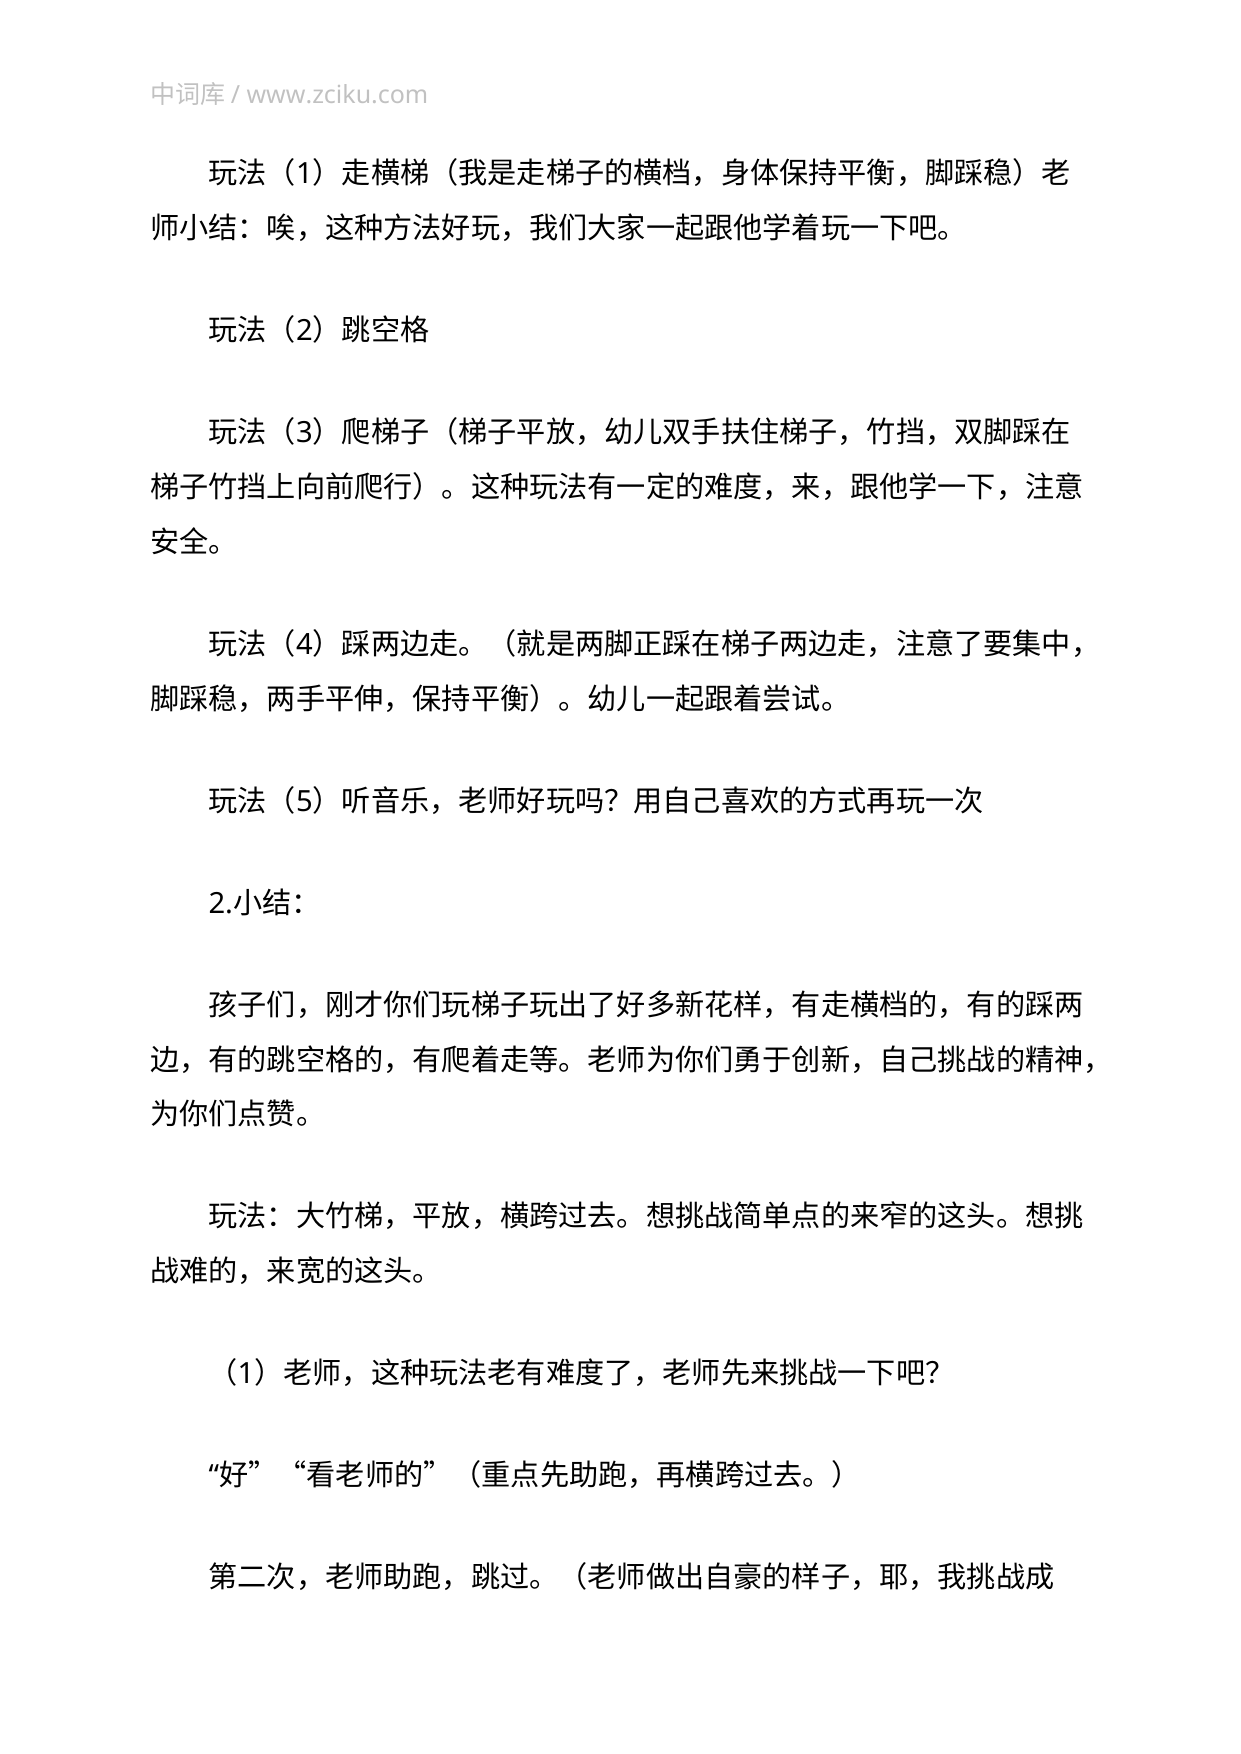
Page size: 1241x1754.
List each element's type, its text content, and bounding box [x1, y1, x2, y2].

text 孩子们，刚才你们玩梯子玩出了好多新花样，有走横档的，有的踩两边，有的跳空格的，有爬着走等。老师为你们勇于创新，自己挑战的精神，为你们点赞。 [150, 981, 1090, 1133]
text 玩法（2）跳空格 [150, 307, 1090, 349]
text “好”“看老师的”（重点先助跑，再横跨过去。） [150, 1451, 1090, 1494]
text 2.小结： [150, 879, 1090, 922]
text 玩法（5）听音乐，老师好玩吗？用自己喜欢的方式再玩一次 [150, 777, 1090, 819]
text （1）老师，这种玩法老有难度了，老师先来挑战一下吧？ [150, 1349, 1090, 1392]
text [150, 1553, 1090, 1596]
text 玩法（4）踩两边走。（就是两脚正踩在梯子两边走，注意了要集中，脚踩稳，两手平伸，保持平衡）。幼儿一起跟着尝试。 [150, 620, 1090, 718]
text 玩法：大竹梯，平放，横跨过去。想挑战简单点的来窄的这头。想挑战难的，来宽的这头。 [150, 1193, 1090, 1290]
text 玩法（1）走横梯（我是走梯子的横档，身体保持平衡，脚踩稳）老师小结：唉，这种方法好玩，我们大家一起跟他学着玩一下吧。 [150, 150, 1090, 247]
text 玩法（3）爬梯子（梯子平放，幼儿双手扶住梯子，竹挡，双脚踩在梯子竹挡上向前爬行）。这种玩法有一定的难度，来，跟他学一下，注意安全。 [150, 409, 1090, 561]
